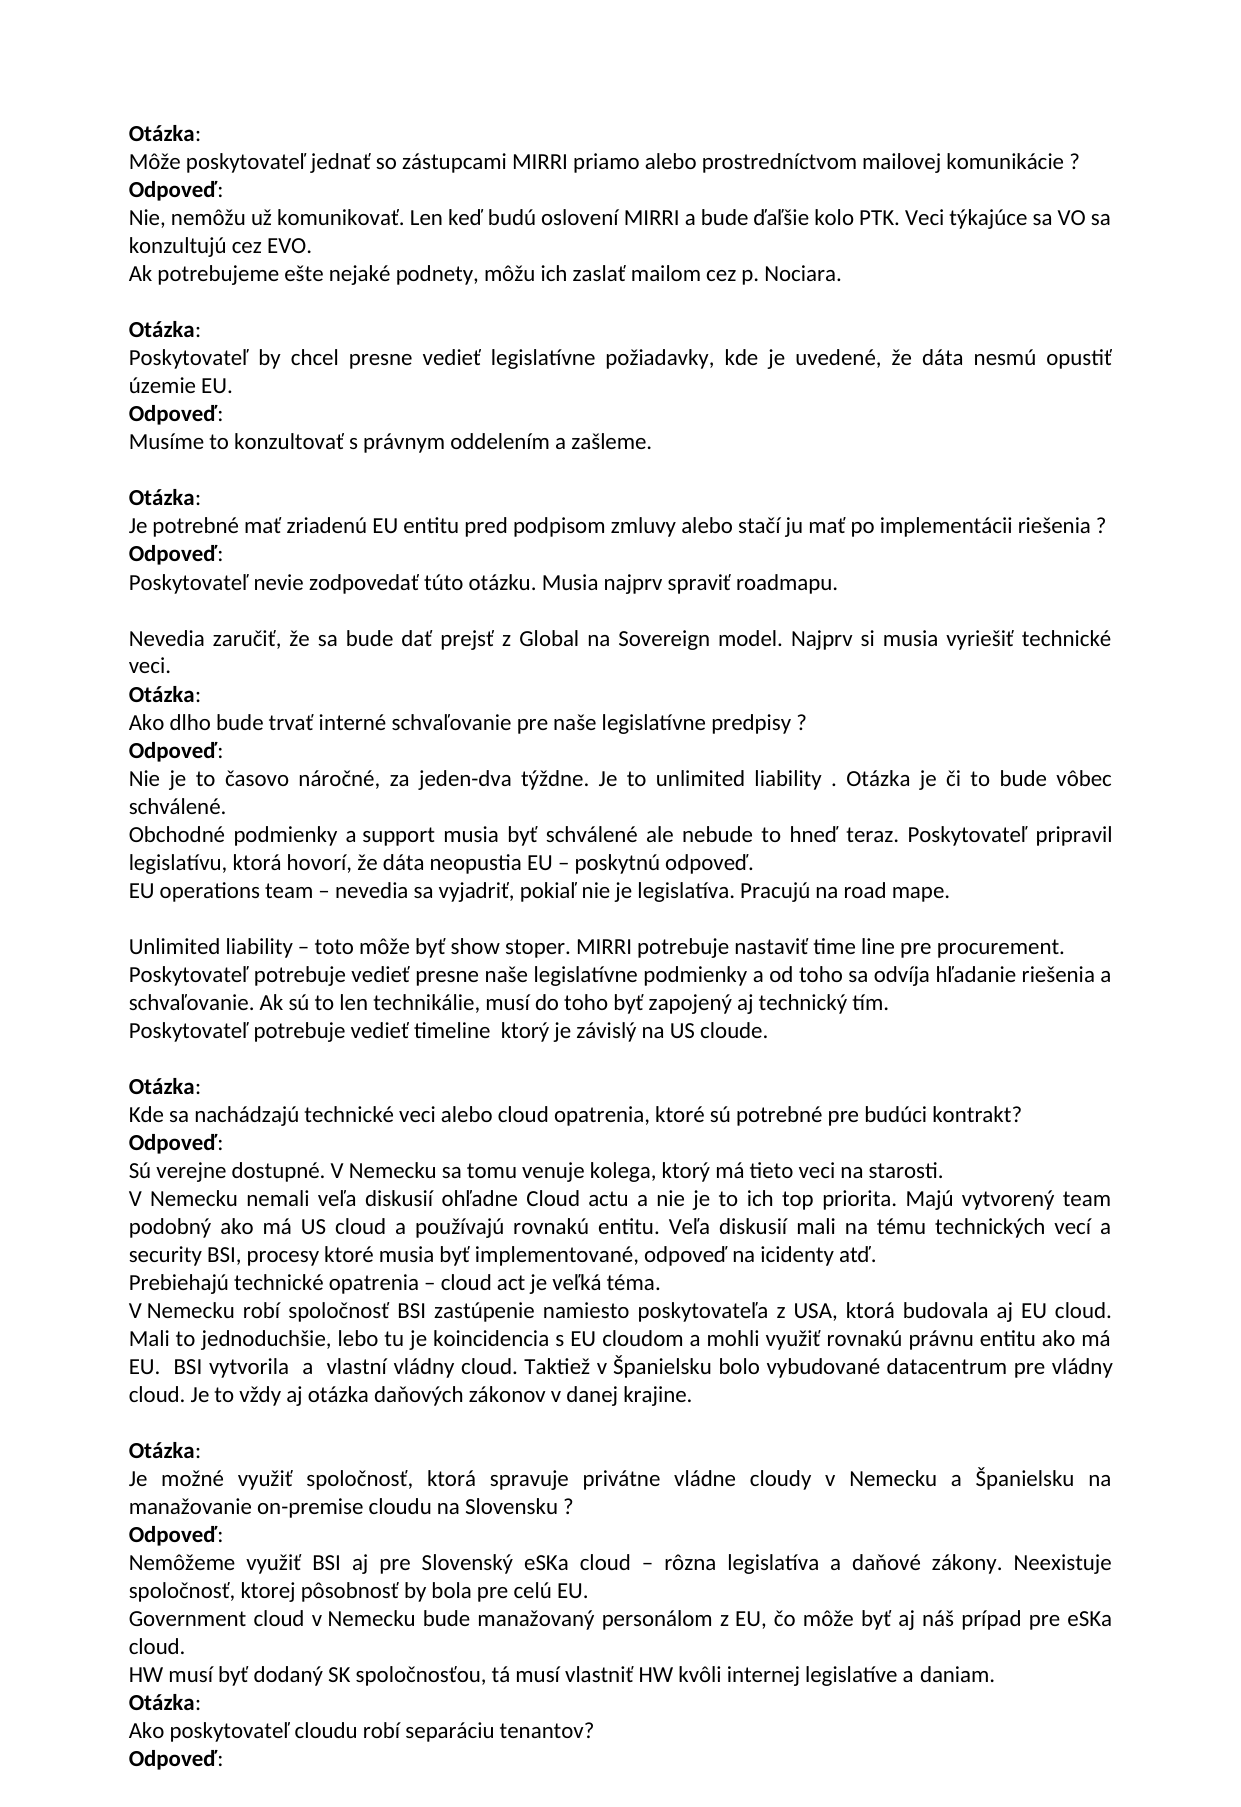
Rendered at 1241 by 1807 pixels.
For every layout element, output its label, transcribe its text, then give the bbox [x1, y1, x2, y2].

text Kde sa nachádzajú technické veci alebo cloud opatrenia, ktoré sú potrebné pre budúci kontrakt? [128, 1100, 1113, 1128]
text Je možné využiť spoločnosť, ktorá spravuje privátne vládne cloudy v Nemecku a Španielsku na manažovanie on-premise cloudu na Slovensku ? [128, 1464, 1113, 1520]
text Odpoveď: [128, 1520, 1113, 1548]
text Musíme to konzultovať s právnym oddelením a zašleme. [128, 427, 1113, 456]
text Ako dlho bude trvať interné schvaľovanie pre naše legislatívne predpisy ? [128, 708, 1113, 736]
text Poskytovateľ nevie zodpovedať túto otázku. Musia najprv spraviť roadmapu. [128, 568, 1113, 596]
text Odpoveď: [128, 736, 1113, 764]
text Poskytovateľ potrebuje vedieť presne naše legislatívne podmienky a od toho sa odvíja hľadanie riešenia a schvaľovanie. Ak sú to len technikálie, musí do toho byť zapojený aj technický tím. [128, 960, 1113, 1016]
text Otázka: [128, 680, 1113, 708]
text Nemôžeme využiť BSI aj pre Slovenský eSKa cloud – rôzna legislatíva a daňové zákony. Neexistuje spoločnosť, ktorej pôsobnosť by bola pre celú EU. [128, 1548, 1113, 1604]
text Ak potrebujeme ešte nejaké podnety, môžu ich zaslať mailom cez p. Nociara. [128, 259, 1113, 287]
text Ako poskytovateľ cloudu robí separáciu tenantov? [128, 1716, 1113, 1744]
text Otázka: [128, 315, 1113, 343]
text Obchodné podmienky a support musia byť schválené ale nebude to hneď teraz. Poskytovateľ pripravil legislatívu, ktorá hovorí, že dáta neopustia EU – poskytnú odpoveď. [128, 820, 1113, 876]
text Nevedia zaručiť, že sa bude dať prejsť z Global na Sovereign model. Najprv si musia vyriešiť technické veci. [128, 624, 1113, 680]
text V Nemecku nemali veľa diskusií ohľadne Cloud actu a nie je to ich top priorita. Majú vytvorený team podobný ako má US cloud a používajú rovnakú entitu. Veľa diskusií mali na tému technických vecí a security BSI, procesy ktoré musia byť implementované, odpoveď na icidenty atď. [128, 1184, 1113, 1268]
text Odpoveď: [128, 1128, 1113, 1156]
text Odpoveď: [128, 175, 1113, 203]
text Unlimited liability – toto môže byť show stoper. MIRRI potrebuje nastaviť time line pre procurement. [128, 932, 1113, 960]
text EU operations team – nevedia sa vyjadriť, pokiaľ nie je legislatíva. Pracujú na road mape. [128, 876, 1113, 904]
text Prebiehajú technické opatrenia – cloud act je veľká téma. [128, 1268, 1113, 1296]
text Môže poskytovateľ jednať so zástupcami MIRRI priamo alebo prostredníctvom mailovej komunikácie ? [128, 147, 1113, 175]
text Poskytovateľ potrebuje vedieť timeline ktorý je závislý na US cloude. [128, 1016, 1113, 1044]
text Nie je to časovo náročné, za jeden-dva týždne. Je to unlimited liability . Otázka je či to bude vôbec schválené. [128, 764, 1113, 820]
text HW musí byť dodaný SK spoločnosťou, tá musí vlastniť HW kvôli internej legislatíve a daniam. [128, 1660, 1113, 1688]
text Otázka: [128, 1072, 1113, 1100]
text Je potrebné mať zriadenú EU entitu pred podpisom zmluvy alebo stačí ju mať po implementácii riešenia ? [128, 512, 1113, 539]
text Odpoveď: [128, 1744, 1113, 1772]
text Government cloud v Nemecku bude manažovaný personálom z EU, čo môže byť aj náš prípad pre eSKa cloud. [128, 1604, 1113, 1660]
text Nie, nemôžu už komunikovať. Len keď budú oslovení MIRRI a bude ďaľšie kolo PTK. Veci týkajúce sa VO sa konzultujú cez EVO. [128, 203, 1113, 259]
text Otázka: [128, 1436, 1113, 1464]
text Odpoveď: [128, 539, 1113, 568]
text Otázka: [128, 483, 1113, 512]
text V Nemecku robí spoločnosť BSI zastúpenie namiesto poskytovateľa z USA, ktorá budovala aj EU cloud. Mali to jednoduchšie, lebo tu je koincidencia s EU cloudom a mohli využiť rovnakú právnu entitu ako má EU. BSI vytvorila a vlastní vládny cloud. Taktiež v Španielsku bolo vybudované datacentrum pre vládny cloud. Je to vždy aj otázka daňových zákonov v danej krajine. [128, 1296, 1113, 1408]
text Otázka: [128, 119, 1113, 147]
text Poskytovateľ by chcel presne vedieť legislatívne požiadavky, kde je uvedené, že dáta nesmú opustiť územie EU. [128, 343, 1113, 399]
text Otázka: [128, 1688, 1113, 1716]
text Sú verejne dostupné. V Nemecku sa tomu venuje kolega, ktorý má tieto veci na starosti. [128, 1156, 1113, 1184]
text Odpoveď: [128, 399, 1113, 427]
